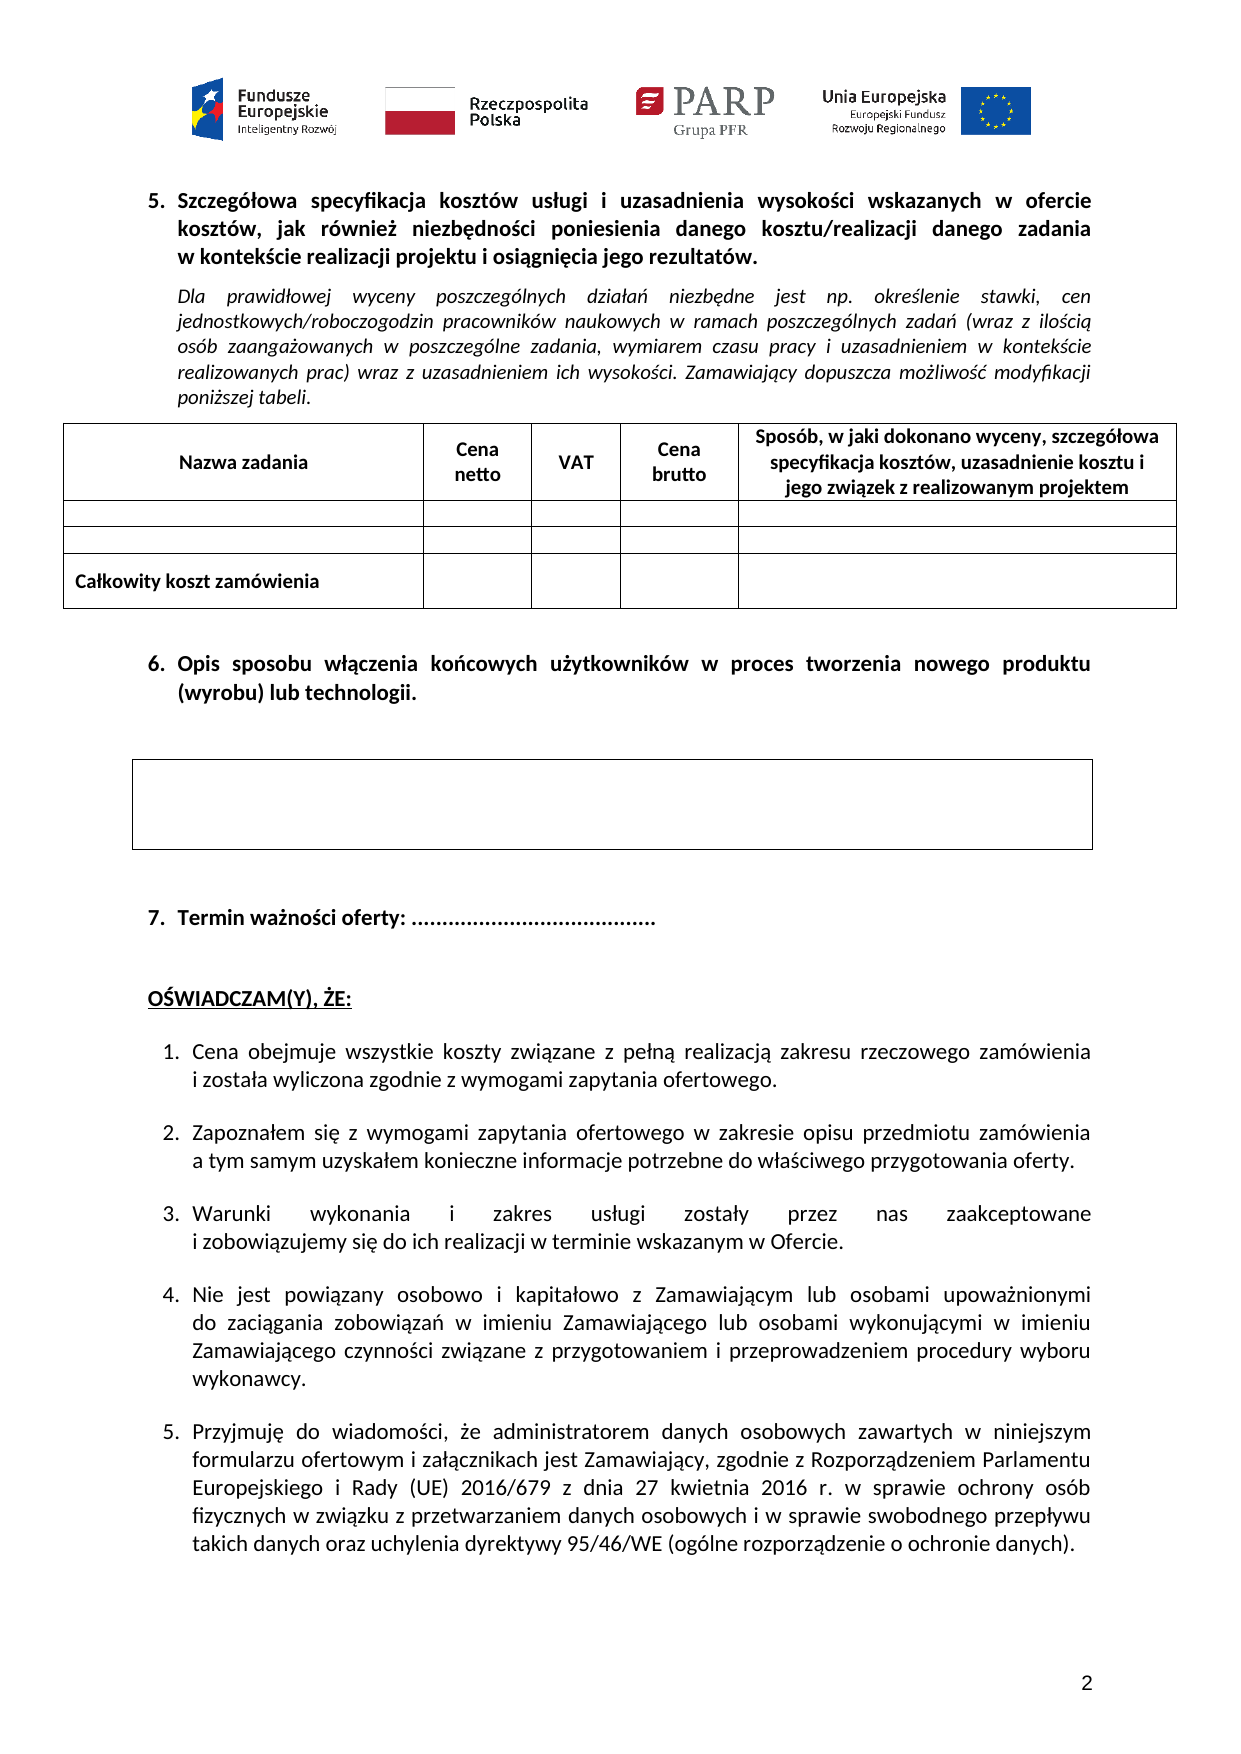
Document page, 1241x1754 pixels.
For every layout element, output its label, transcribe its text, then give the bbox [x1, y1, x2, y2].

table_header Cena netto [424, 424, 531, 500]
table_cell [532, 501, 620, 526]
table_cell [621, 501, 738, 526]
table_header [133, 760, 1092, 849]
table_header VAT [532, 424, 620, 500]
table_header Sposób, w jaki dokonano wyceny, szczegółowa specyfikacja kosztów, uzasadnienie kosztu i jego związek z realizowanym projektem [739, 424, 1176, 500]
table_cell [739, 527, 1176, 553]
text Dla prawidłowej wyceny poszczególnych działań niezbędne jest np. określenie stawki, cen jednostkowych/roboczogodzin pracowników naukowych w ramach poszczególnych zadań (wraz z ilością osób zaangażowanych w poszczególne zadania, wymiarem czasu pracy i uzasadnieniem w kontekście realizowanych prac) wraz z uzasadnieniem ich wysokości. Zamawiający dopuszcza możliwość modyfikacji poniższej tabeli. [177, 283, 1092, 410]
table_cell [424, 554, 531, 608]
list Cena obejmuje wszystkie koszty związane z pełną realizacją zakresu rzeczowego zamówienia i została wyliczona zgodnie z wymogami zapytania ofertowego. [162, 1037, 1092, 1093]
table_cell Całkowity koszt zamówienia [64, 554, 423, 608]
list Opis sposobu włączenia końcowych użytkowników w proces tworzenia nowego produktu (wyrobu) lub technologii. [148, 649, 1092, 706]
table_cell [424, 527, 531, 553]
table_cell [64, 501, 423, 526]
table_cell [532, 554, 620, 608]
table_cell [739, 554, 1176, 608]
table_cell [64, 527, 423, 553]
text OŚWIADCZAM(Y), ŻE: [148, 984, 1092, 1012]
table_header Cena brutto [621, 424, 738, 500]
picture [147, 59, 1081, 161]
list Termin ważności oferty: ........................................ [148, 903, 1092, 931]
list Zapoznałem się z wymogami zapytania ofertowego w zakresie opisu przedmiotu zamówienia a tym samym uzyskałem konieczne informacje potrzebne do właściwego przygotowania oferty. [162, 1118, 1092, 1174]
table_cell [424, 501, 531, 526]
table_cell [532, 527, 620, 553]
table_cell [621, 554, 738, 608]
list Przyjmuję do wiadomości, że administratorem danych osobowych zawartych w niniejszym formularzu ofertowym i załącznikach jest Zamawiający, zgodnie z Rozporządzeniem Parlamentu Europejskiego i Rady (UE) 2016/679 z dnia 27 kwietnia 2016 r. w sprawie ochrony osób fizycznych w związku z przetwarzaniem danych osobowych i w sprawie swobodnego przepływu takich danych oraz uchylenia dyrektywy 95/46/WE (ogólne rozporządzenie o ochronie danych). [162, 1417, 1092, 1557]
table_cell [621, 527, 738, 553]
table_cell [739, 501, 1176, 526]
list Warunki wykonania i zakres usługi zostały przez nas zaakceptowane i zobowiązujemy się do ich realizacji w terminie wskazanym w Ofercie. [162, 1199, 1092, 1255]
list Szczegółowa specyfikacja kosztów usługi i uzasadnienia wysokości wskazanych w ofercie kosztów, jak również niezbędności poniesienia danego kosztu/realizacji danego zadania w kontekście realizacji projektu i osiągnięcia jego rezultatów. [148, 186, 1092, 270]
table_header Nazwa zadania [64, 424, 423, 500]
list Nie jest powiązany osobowo i kapitałowo z Zamawiającym lub osobami upoważnionymi do zaciągania zobowiązań w imieniu Zamawiającego lub osobami wykonującymi w imieniu Zamawiającego czynności związane z przygotowaniem i przeprowadzeniem procedury wyboru wykonawcy. [162, 1280, 1092, 1392]
